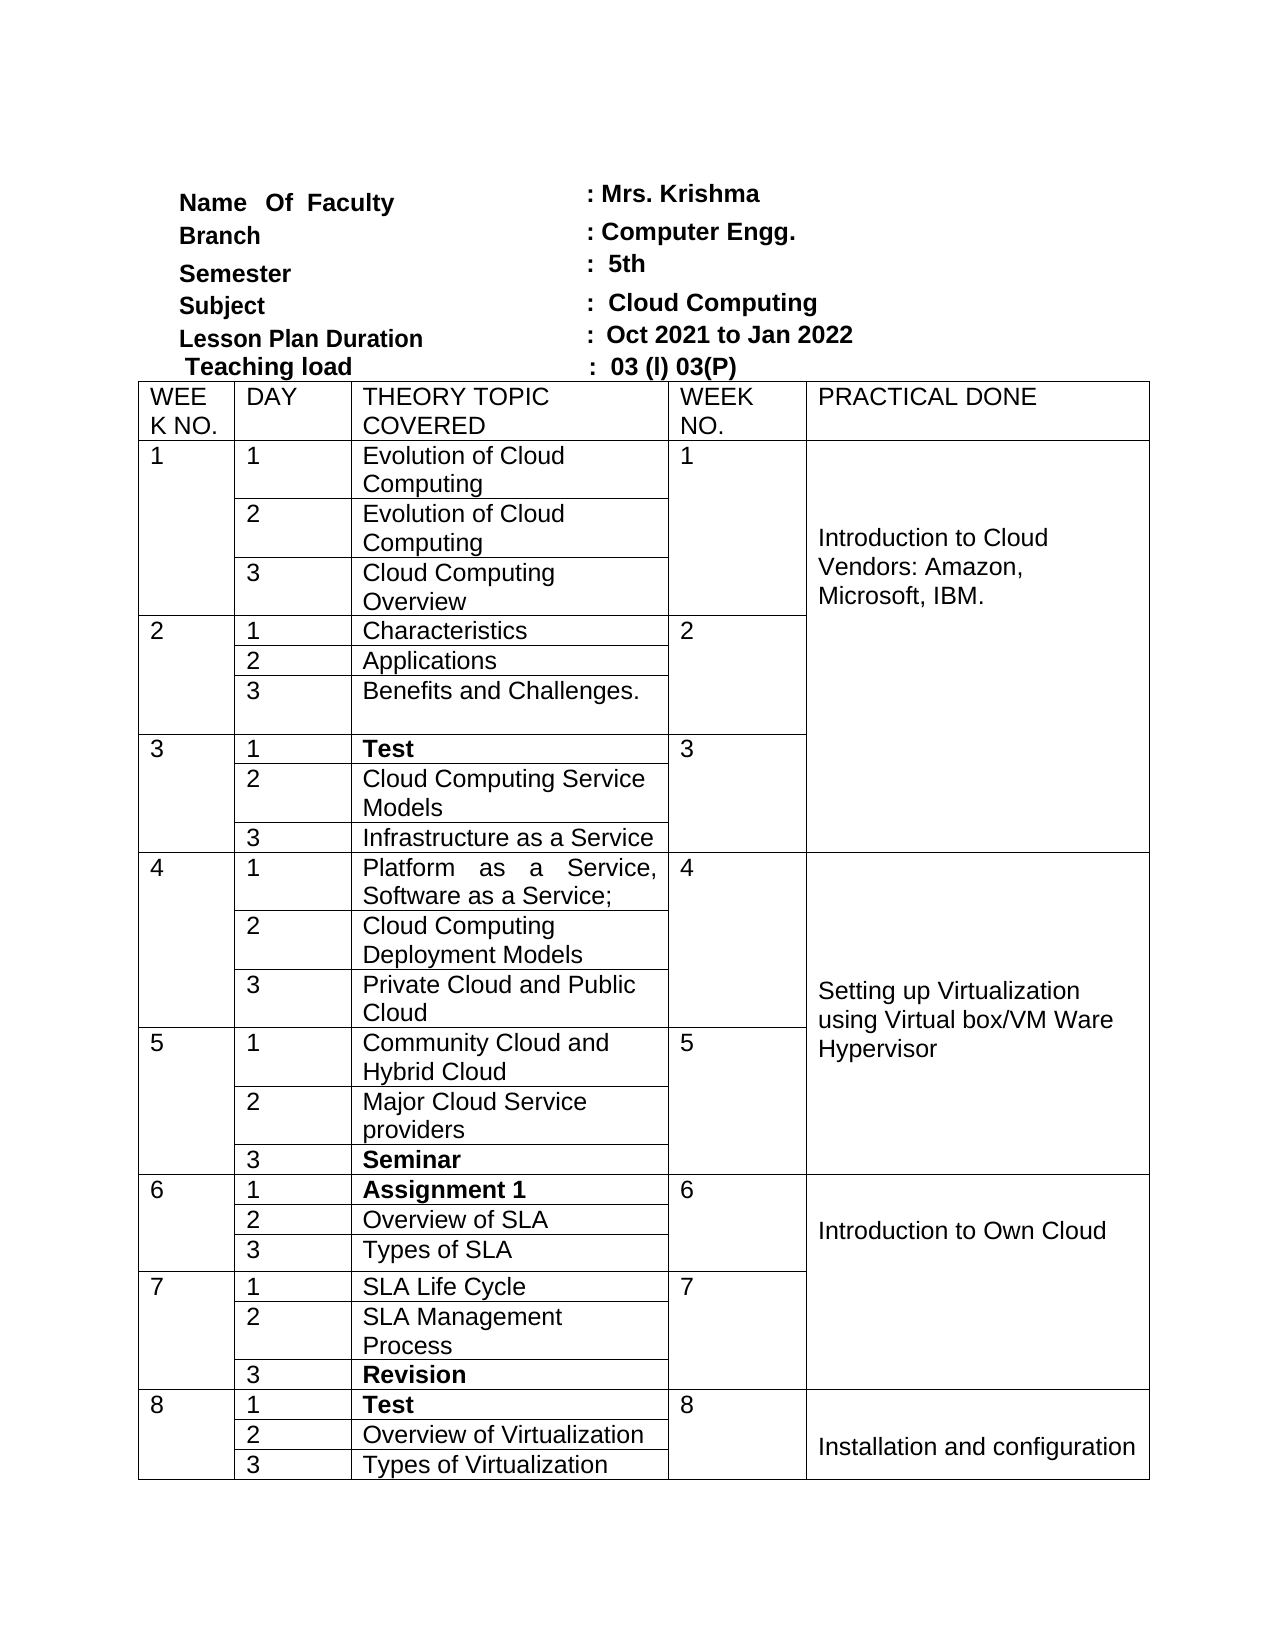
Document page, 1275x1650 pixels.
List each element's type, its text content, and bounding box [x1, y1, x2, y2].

table_cell 2 [235, 764, 351, 822]
table_cell 2 [235, 1302, 351, 1359]
table_cell 4 [669, 853, 806, 1027]
table_cell 3 [235, 823, 351, 852]
table_header PRACTICAL DONE [807, 382, 1149, 440]
table_cell 2 [669, 616, 806, 733]
table_cell Platform as a Service, Software as a Service; [352, 853, 668, 910]
table_cell 2 [235, 1420, 351, 1449]
text Name Of Faculty : Mrs. Krishma [179, 179, 1153, 217]
table_cell 1 [235, 1028, 351, 1086]
table_cell Introduction to Cloud Vendors: Amazon, Microsoft, IBM. [807, 441, 1149, 852]
table_cell 2 [235, 646, 351, 675]
table_cell SLA Management Process [352, 1302, 668, 1359]
table_header THEORY TOPIC COVERED [352, 382, 668, 440]
table_cell 7 [139, 1272, 234, 1389]
table_cell 3 [235, 1145, 351, 1174]
table_cell Applications [352, 646, 668, 675]
table_cell Characteristics [352, 616, 668, 645]
table_cell 2 [235, 499, 351, 557]
table_cell 3 [669, 735, 806, 852]
table_cell Installation and configuration of Own Cloud software for SaaS [807, 1390, 1149, 1478]
table_cell 6 [669, 1175, 806, 1271]
table_cell Benefits and Challenges. [352, 676, 668, 733]
table_cell 3 [235, 1360, 351, 1389]
table_cell 6 [139, 1175, 234, 1271]
table_cell 2 [139, 616, 234, 733]
table_cell 1 [235, 616, 351, 645]
table_cell Cloud Computing Deployment Models [352, 911, 668, 969]
text Branch : Computer Engg. [179, 217, 1153, 249]
table_cell 1 [235, 1272, 351, 1301]
table_cell 3 [235, 1450, 351, 1478]
table_cell Types of SLA [352, 1235, 668, 1271]
table_cell 5 [139, 1028, 234, 1174]
text Teaching load : 03 (l) 03(P) [150, 352, 1153, 381]
table_cell Seminar [352, 1145, 668, 1174]
text Subject : Cloud Computing [179, 288, 1153, 320]
table_cell 8 [139, 1390, 234, 1478]
table_cell 1 [669, 441, 806, 615]
table_cell Evolution of Cloud Computing [352, 441, 668, 498]
text Semester : 5th [179, 249, 1153, 288]
table_cell 8 [669, 1390, 806, 1478]
table_cell 5 [669, 1028, 806, 1174]
table_cell 1 [235, 1175, 351, 1204]
table_cell Revision [352, 1360, 668, 1389]
table_cell Cloud Computing Overview [352, 558, 668, 615]
table_header DAY [235, 382, 351, 440]
table_cell Setting up Virtualization using Virtual box/VM Ware Hypervisor [807, 853, 1149, 1174]
table_cell 1 [235, 853, 351, 910]
table_cell SLA Life Cycle [352, 1272, 668, 1301]
table_cell 2 [235, 1205, 351, 1234]
table_cell 3 [235, 676, 351, 733]
table_cell Infrastructure as a Service [352, 823, 668, 852]
table_cell Test [352, 1390, 668, 1419]
table_cell 3 [235, 1235, 351, 1271]
table_cell 1 [235, 735, 351, 763]
table_cell Introduction to Own Cloud [807, 1175, 1149, 1389]
table_cell 4 [139, 853, 234, 1027]
text Lesson Plan Duration : Oct 2021 to Jan 2022 [179, 320, 1153, 352]
table_cell Evolution of Cloud Computing [352, 499, 668, 557]
table_cell 3 [235, 970, 351, 1027]
table_cell Assignment 1 [352, 1175, 668, 1204]
table_cell 1 [235, 1390, 351, 1419]
table_cell 7 [669, 1272, 806, 1389]
table_cell 1 [139, 441, 234, 615]
table_cell Cloud Computing Service Models [352, 764, 668, 822]
table_cell Community Cloud and Hybrid Cloud [352, 1028, 668, 1086]
table_cell 2 [235, 1087, 351, 1144]
table_cell Overview of SLA [352, 1205, 668, 1234]
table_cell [352, 1450, 668, 1478]
table_cell 2 [235, 911, 351, 969]
table_cell Private Cloud and Public Cloud [352, 970, 668, 1027]
table_cell Test [352, 735, 668, 763]
table_cell 3 [139, 735, 234, 852]
table_cell 1 [235, 441, 351, 498]
table_header WEEK NO. [139, 382, 234, 440]
table_cell Overview of Virtualization [352, 1420, 668, 1449]
table_header WEEK NO. [669, 382, 806, 440]
table_cell 3 [235, 558, 351, 615]
table_cell Major Cloud Service providers [352, 1087, 668, 1144]
